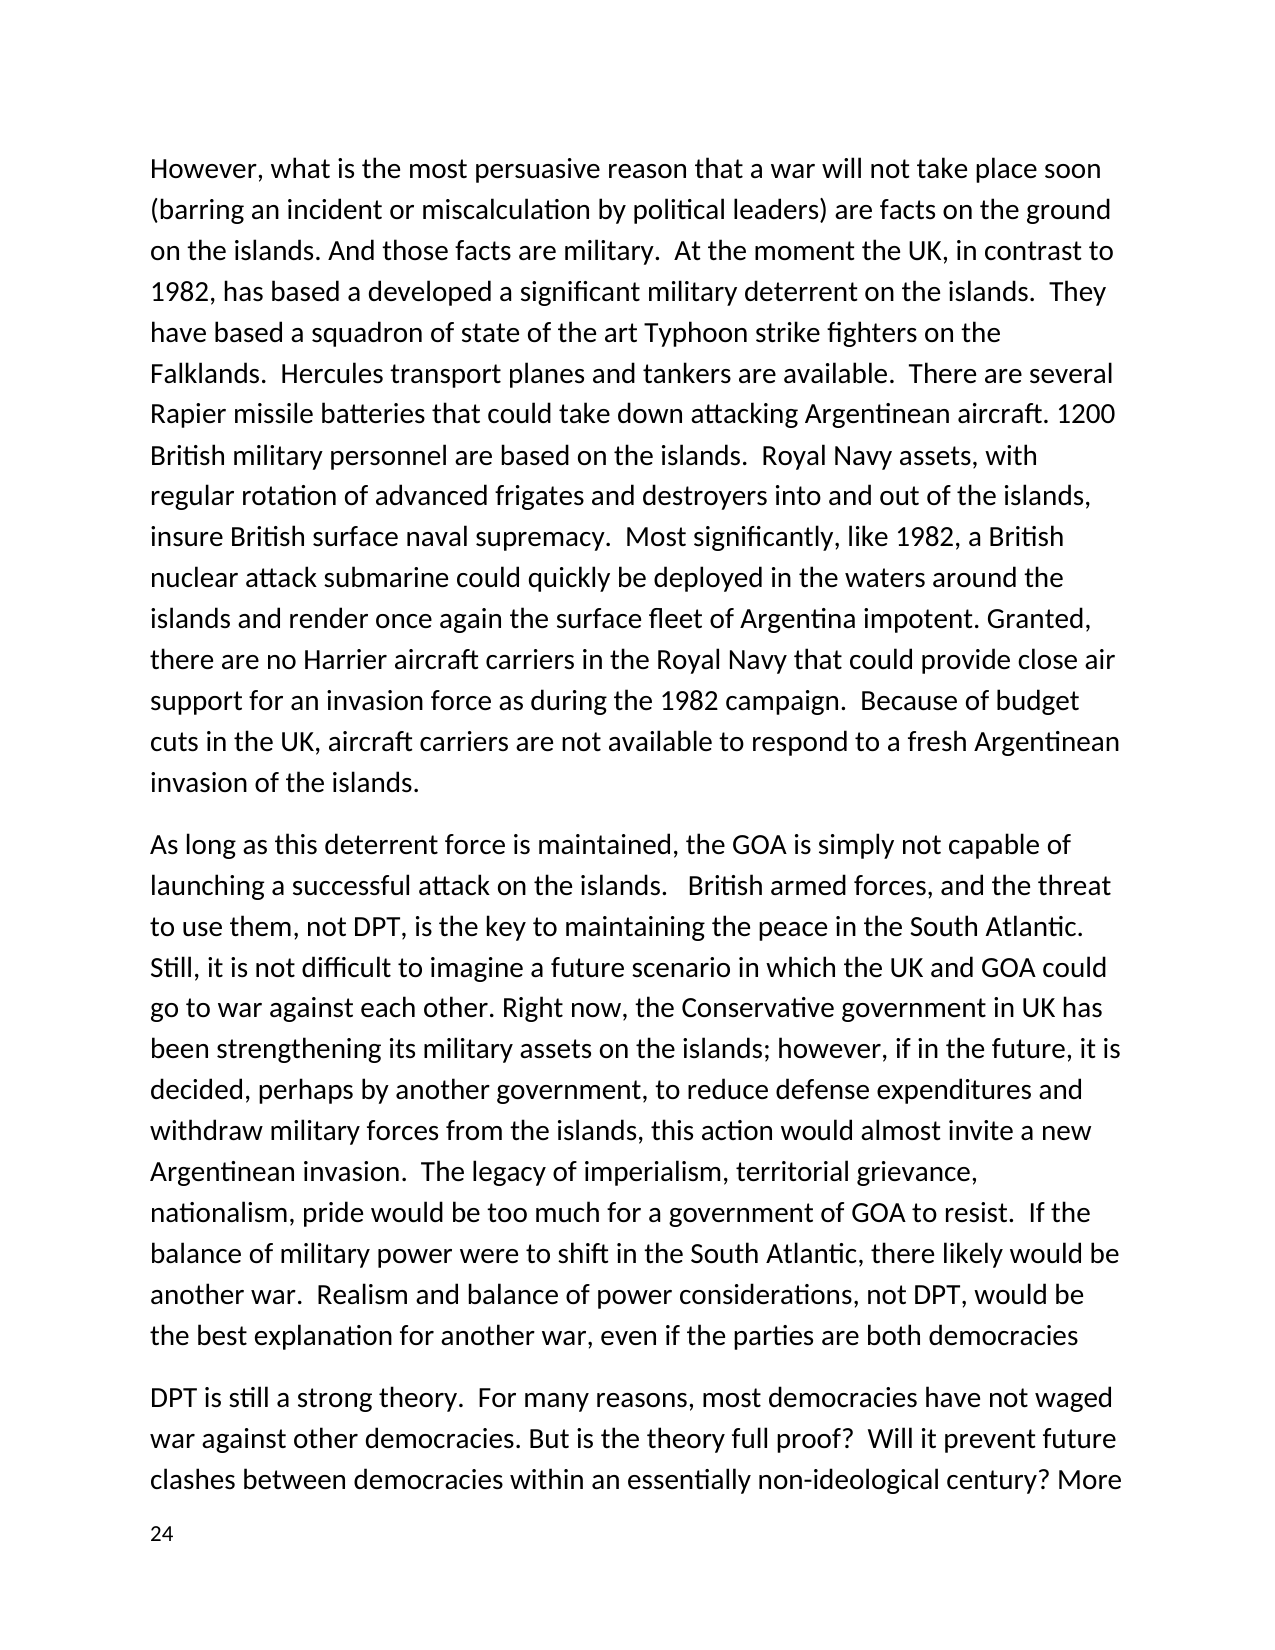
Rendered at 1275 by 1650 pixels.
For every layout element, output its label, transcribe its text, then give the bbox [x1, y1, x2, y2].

text However, what is the most persuasive reason that a war will not take place soon (barring an incident or miscalculation by political leaders) are facts on the ground on the islands. And those facts are military. At the moment the UK, in contrast to 1982, has based a developed a significant military deterrent on the islands. They have based a squadron of state of the art Typhoon strike fighters on the Falklands. Hercules transport planes and tankers are available. There are several Rapier missile batteries that could take down attacking Argentinean aircraft. 1200 British military personnel are based on the islands. Royal Navy assets, with regular rotation of advanced frigates and destroyers into and out of the islands, insure British surface naval supremacy. Most significantly, like 1982, a British nuclear attack submarine could quickly be deployed in the waters around the islands and render once again the surface fleet of Argentina impotent. Granted, there are no Harrier aircraft carriers in the Royal Navy that could provide close air support for an invasion force as during the 1982 campaign. Because of budget cuts in the UK, aircraft carriers are not available to respond to a fresh Argentinean invasion of the islands. [150, 150, 1125, 800]
text As long as this deterrent force is maintained, the GOA is simply not capable of launching a successful attack on the islands. British armed forces, and the threat to use them, not DPT, is the key to maintaining the peace in the South Atlantic. Still, it is not difficult to imagine a future scenario in which the UK and GOA could go to war against each other. Right now, the Conservative government in UK has been strengthening its military assets on the islands; however, if in the future, it is decided, perhaps by another government, to reduce defense expenditures and withdraw military forces from the islands, this action would almost invite a new Argentinean invasion. The legacy of imperialism, territorial grievance, nationalism, pride would be too much for a government of GOA to resist. If the balance of military power were to shift in the South Atlantic, there likely would be another war. Realism and balance of power considerations, not DPT, would be the best explanation for another war, even if the parties are both democracies [150, 826, 1125, 1353]
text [150, 1379, 1125, 1496]
